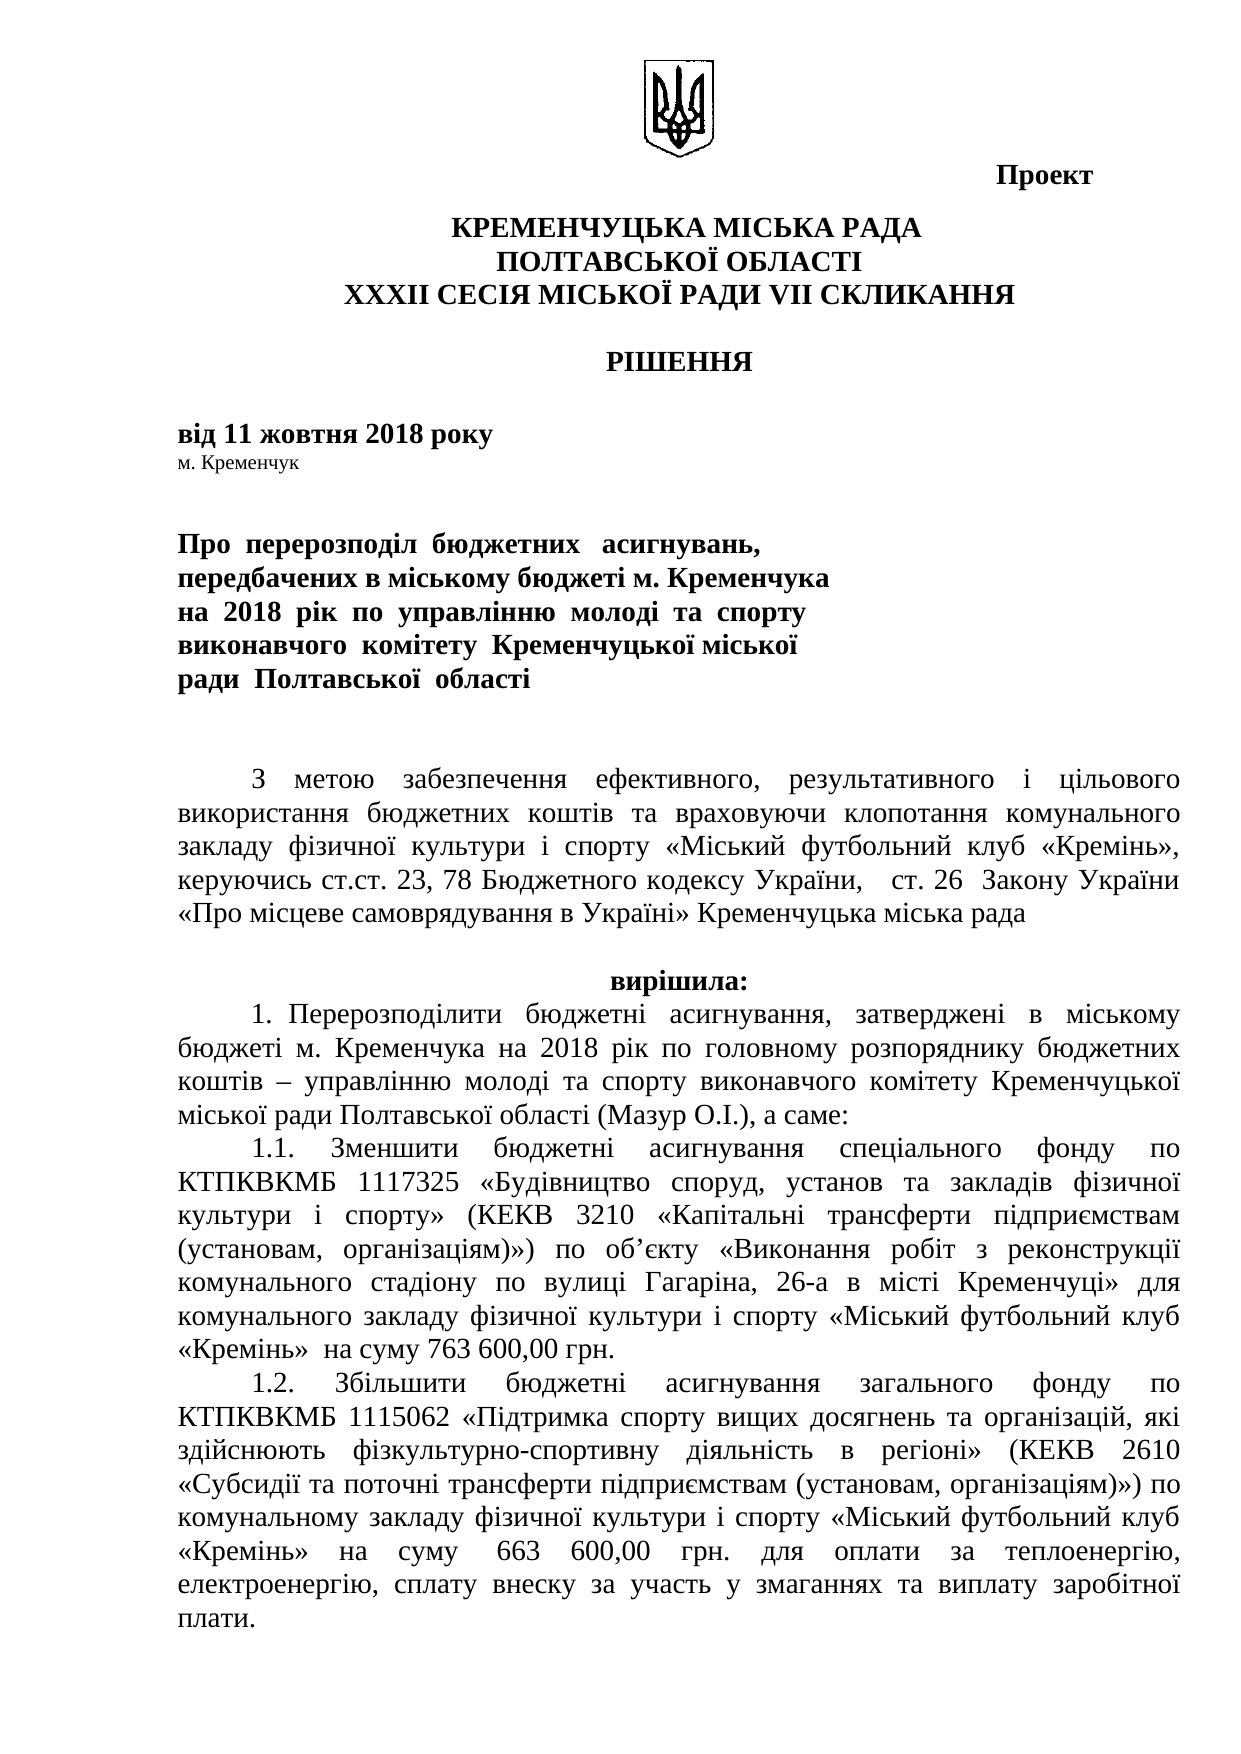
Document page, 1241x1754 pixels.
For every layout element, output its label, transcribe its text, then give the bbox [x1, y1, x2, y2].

text вирішила: [177, 963, 1181, 996]
text ради Полтавської області [177, 661, 1181, 694]
text ПОЛТАВСЬКОЇ ОБЛАСТІ [177, 244, 1181, 277]
text РІШЕННЯ [177, 344, 1181, 378]
text від 11 жовтня 2018 року [177, 416, 1181, 450]
text КРЕМЕНЧУЦЬКА МІСЬКА РАДА [177, 210, 1181, 244]
text З метою забезпечення ефективного, результативного і цільового використання бюджетних коштів та враховуючи клопотання комунального закладу фізичної культури і спорту «Міський футбольний клуб «Кремінь», керуючись ст.ст. 23, 78 Бюджетного кодексу України, ст. 26 Закону України «Про місцеве самоврядування в Україні» Кременчуцька міська рада [177, 761, 1181, 929]
list Перерозподілити бюджетні асигнування, затверджені в міському бюджеті м. Кременчука на 2018 рік по головному розпоряднику бюджетних коштів – управлінню молоді та спорту виконавчого комітету Кременчуцької міської ради Полтавської області (Мазур О.І.), а саме: [177, 996, 1181, 1130]
list Зменшити бюджетні асигнування спеціального фонду по КТПКВКМБ 1117325 «Будівництво споруд, установ та закладів фізичної культури і спорту» (КЕКВ 3210 «Капітальні трансферти підприємствам (установам, організаціям)») по об’єкту «Виконання робіт з реконструкції комунального стадіону по вулиці Гагаріна, 26-а в місті Кременчуці» для комунального закладу фізичної культури і спорту «Міський футбольний клуб «Кремінь» на суму 763 600,00 грн. [177, 1130, 1181, 1365]
text передбачених в міському бюджеті м. Кременчука [177, 560, 1181, 594]
text виконавчого комітету Кременчуцької міської [177, 627, 1181, 661]
text на 2018 рік по управлінню молоді та спорту [177, 594, 1181, 627]
text ХХХІІ СЕСІЯ МІСЬКОЇ РАДИ VІІ СКЛИКАННЯ [177, 277, 1181, 311]
text м. Кременчук [177, 450, 1181, 474]
text Проект [177, 59, 1196, 191]
picture [643, 59, 715, 158]
list Збільшити бюджетні асигнування загального фонду по КТПКВКМБ 1115062 «Підтримка спорту вищих досягнень та організацій, які здійснюють фізкультурно-спортивну діяльність в регіоні» (КЕКВ 2610 «Субсидії та поточні трансферти підприємствам (установам, організаціям)») по комунальному закладу фізичної культури і спорту «Міський футбольний клуб «Кремінь» на суму 663 600,00 грн. для оплати за теплоенергію, електроенергію, сплату внеску за участь у змаганнях та виплату заробітної плати. [177, 1365, 1181, 1633]
text Про перерозподіл бюджетних асигнувань, [177, 527, 1181, 560]
